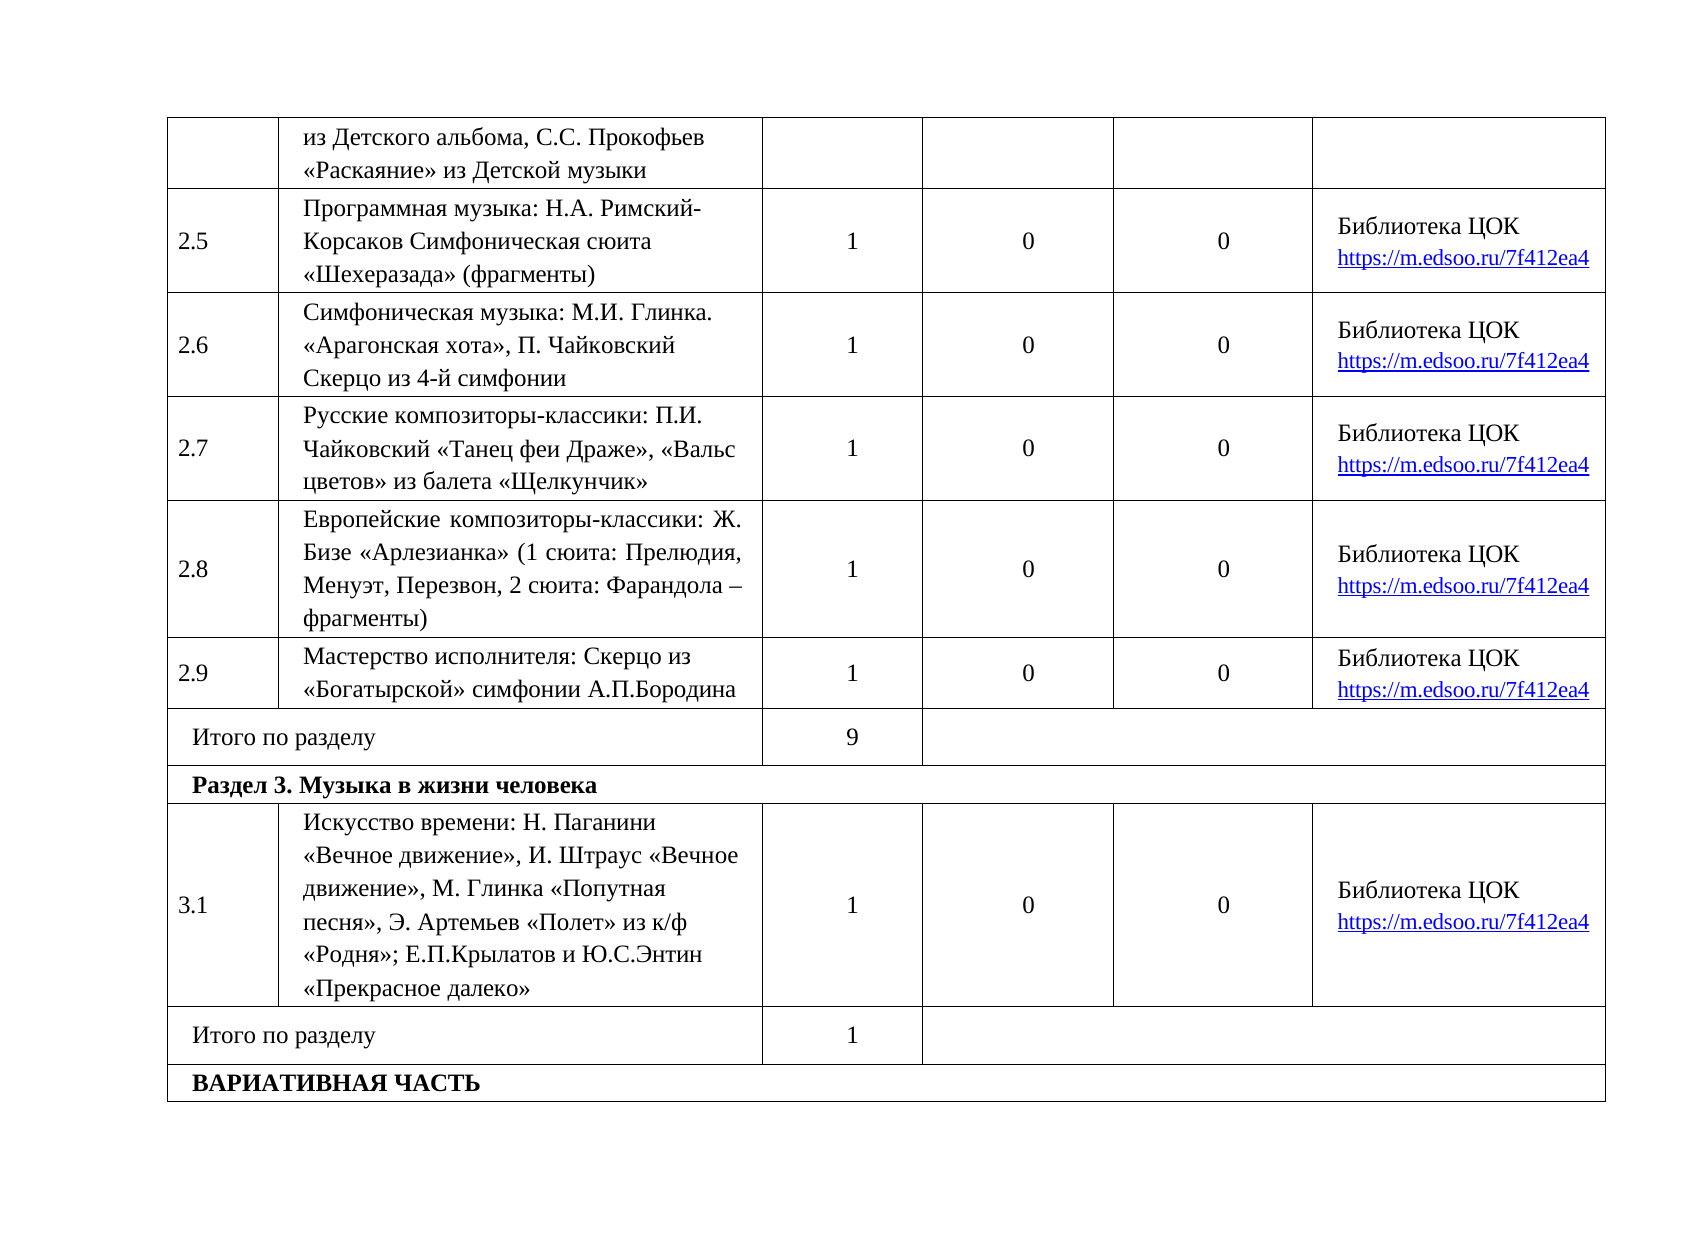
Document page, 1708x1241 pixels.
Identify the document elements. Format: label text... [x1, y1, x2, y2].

table_cell Программная музыка: Н.А. Римский- Корсаков Симфоническая сюита «Шехеразада» (фрагменты) [279, 189, 762, 292]
table_cell 2.9 [168, 638, 278, 707]
table_header [923, 118, 1113, 188]
table_cell 0 [1114, 189, 1312, 292]
table_cell 0 [923, 293, 1113, 396]
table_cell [1313, 189, 1605, 292]
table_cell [1313, 804, 1605, 1006]
table_cell 9 [763, 709, 922, 765]
table_cell 2.8 [168, 501, 278, 636]
table_cell 1 [763, 189, 922, 292]
table_cell Библиотека ЦОК https://m.edsoo.ru/7f412ea4 [1313, 501, 1605, 636]
table_cell 0 [1114, 293, 1312, 396]
table_cell 1 [763, 1007, 922, 1063]
table_cell Библиотека ЦОК https://m.edsoo.ru/7f412ea4 [1313, 397, 1605, 499]
table_cell 0 [923, 638, 1113, 707]
table_cell 1 [763, 638, 922, 707]
table_cell 2.6 [168, 293, 278, 396]
table_cell 3.1 [168, 804, 278, 1006]
table_cell Итого по разделу [168, 709, 762, 765]
table_cell 1 [763, 397, 922, 499]
table_cell 2.5 [168, 189, 278, 292]
table_cell 0 [923, 804, 1113, 1006]
table_cell [923, 1007, 1605, 1063]
table_cell ВАРИАТИВНАЯ ЧАСТЬ [168, 1065, 1605, 1101]
table_cell 0 [1114, 638, 1312, 707]
table_cell 0 [1114, 804, 1312, 1006]
table_header [1313, 118, 1605, 188]
table_cell Раздел 3. Музыка в жизни человека [168, 766, 1605, 802]
table_cell Русские композиторы-классики: П.И. Чайковский «Танец феи Драже», «Вальс цветов» из балета «Щелкунчик» [279, 397, 762, 499]
table_cell 0 [1114, 501, 1312, 636]
table_cell Библиотека ЦОК https://m.edsoo.ru/7f412ea4 [1313, 638, 1605, 707]
table_cell 1 [763, 293, 922, 396]
table_cell Искусство времени: Н. Паганини «Вечное движение», И. Штраус «Вечное движение», М. Глинка «Попутная песня», Э. Артемьев «Полет» из к/ф «Родня»; Е.П.Крылатов и Ю.С.Энтин «Прекрасное далеко» [279, 804, 762, 1006]
table_cell 0 [923, 189, 1113, 292]
table_cell [923, 709, 1605, 765]
table_cell Библиотека ЦОК https://m.edsoo.ru/7f412ea4 [1313, 293, 1605, 396]
table_cell 0 [923, 397, 1113, 499]
table_header из Детского альбома, С.С. Прокофьев «Раскаяние» из Детской музыки [279, 118, 762, 188]
table_cell Итого по разделу [168, 1007, 762, 1063]
table_cell 0 [923, 501, 1113, 636]
table_cell 0 [1114, 397, 1312, 499]
table_cell 2.7 [168, 397, 278, 499]
table_cell 1 [763, 501, 922, 636]
table_cell 1 [763, 804, 922, 1006]
table_header [763, 118, 922, 188]
table_header [168, 118, 278, 188]
table_cell Европейские композиторы-классики: Ж. Бизе «Арлезианка» (1 сюита: Прелюдия, Менуэт, Перезвон, 2 сюита: Фарандола – фрагменты) [279, 501, 762, 636]
table_header [1114, 118, 1312, 188]
table_cell Мастерство исполнителя: Скерцо из «Богатырской» симфонии А.П.Бородина [279, 638, 762, 707]
table_cell Симфоническая музыка: М.И. Глинка. «Арагонская хота», П. Чайковский Скерцо из 4-й симфонии [279, 293, 762, 396]
